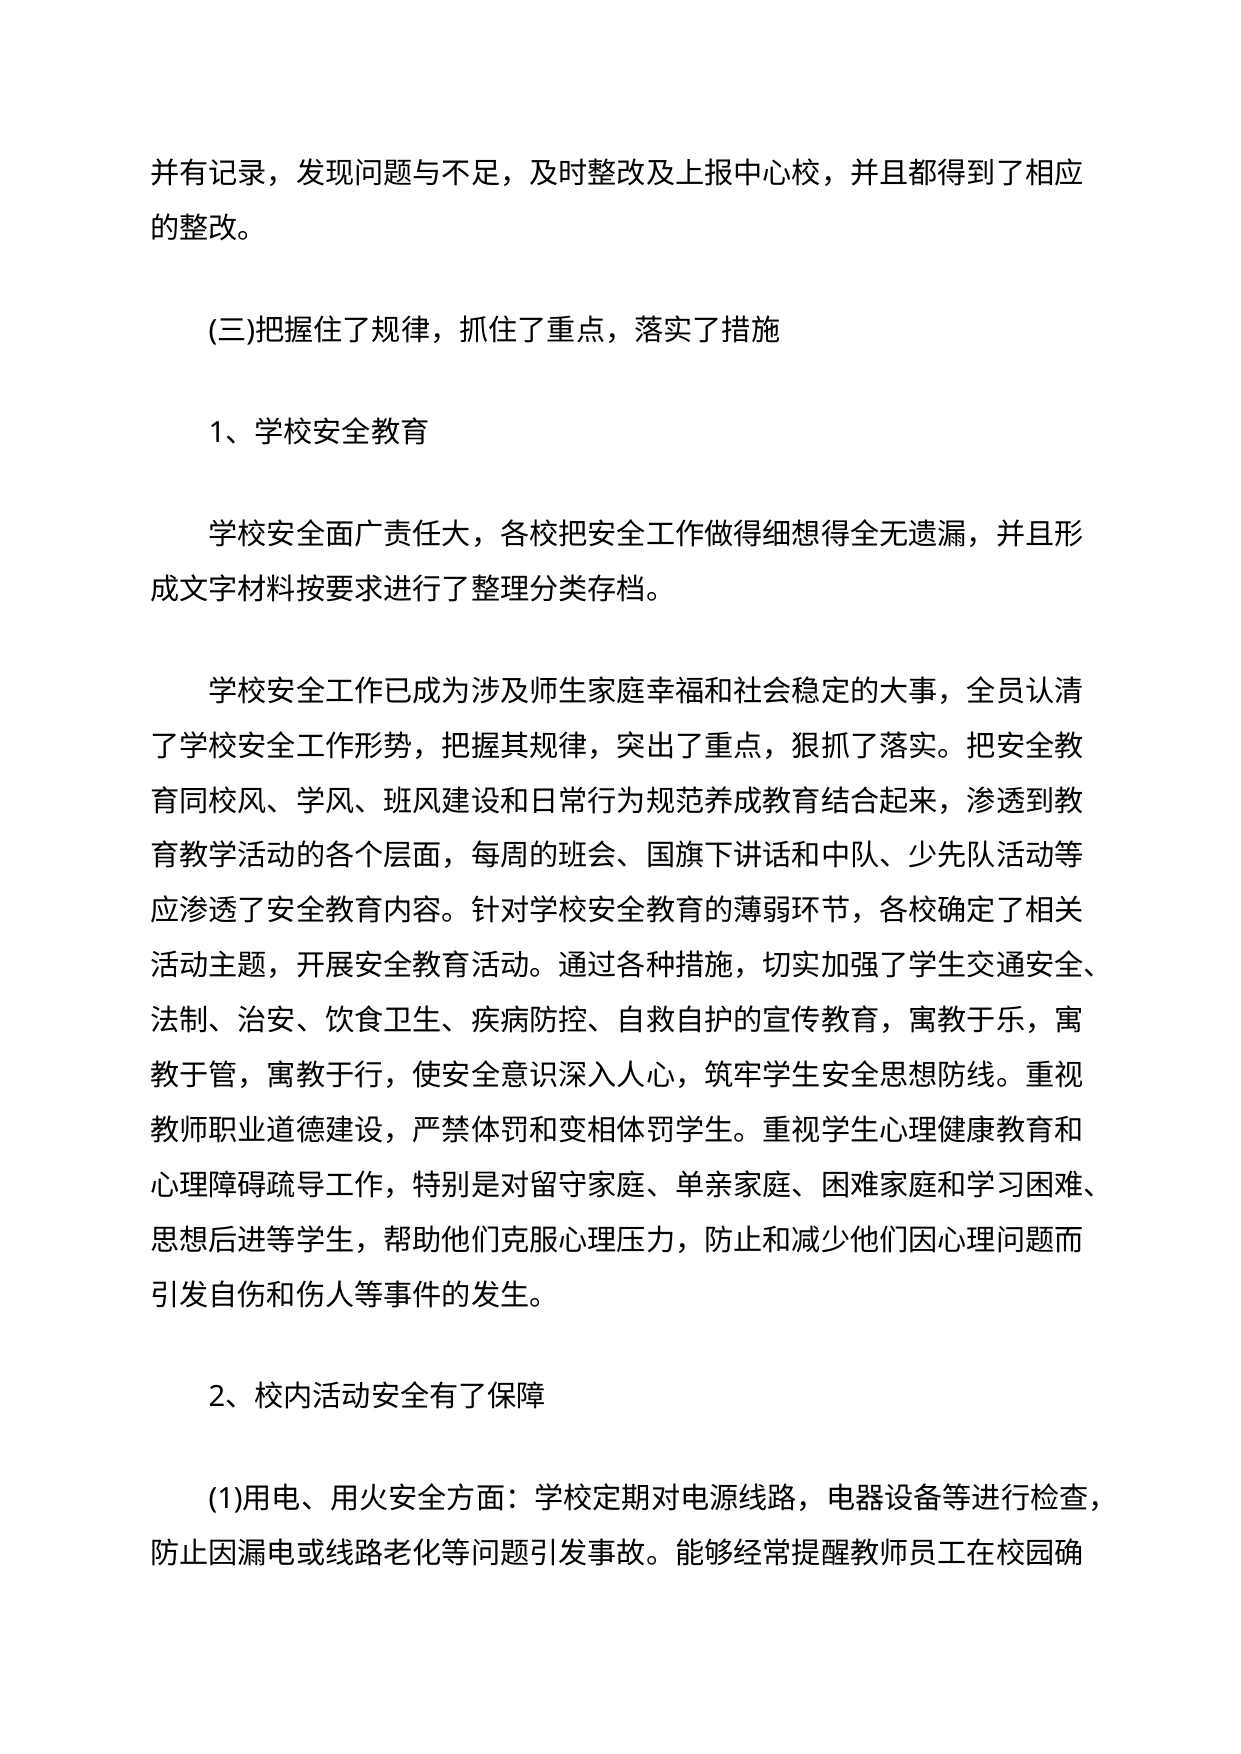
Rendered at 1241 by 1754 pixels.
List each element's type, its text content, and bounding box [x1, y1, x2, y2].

text 学校安全面广责任大，各校把安全工作做得细想得全无遗漏，并且形成文字材料按要求进行了整理分类存档。 [150, 511, 1090, 608]
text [150, 1475, 1090, 1572]
text 2、校内活动安全有了保障 [150, 1373, 1090, 1415]
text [150, 150, 1090, 247]
text 1、学校安全教育 [150, 409, 1090, 451]
text 学校安全工作已成为涉及师生家庭幸福和社会稳定的大事，全员认清了学校安全工作形势，把握其规律，突出了重点，狠抓了落实。把安全教育同校风、学风、班风建设和日常行为规范养成教育结合起来，渗透到教育教学活动的各个层面，每周的班会、国旗下讲话和中队、少先队活动等应渗透了安全教育内容。针对学校安全教育的薄弱环节，各校确定了相关活动主题，开展安全教育活动。通过各种措施，切实加强了学生交通安全、法制、治安、饮食卫生、疾病防控、自救自护的宣传教育，寓教于乐，寓教于管，寓教于行，使安全意识深入人心，筑牢学生安全思想防线。重视教师职业道德建设，严禁体罚和变相体罚学生。重视学生心理健康教育和心理障碍疏导工作，特别是对留守家庭、单亲家庭、困难家庭和学习困难、思想后进等学生，帮助他们克服心理压力，防止和减少他们因心理问题而引发自伤和伤人等事件的发生。 [150, 667, 1090, 1313]
text (三)把握住了规律，抓住了重点，落实了措施 [150, 307, 1090, 349]
